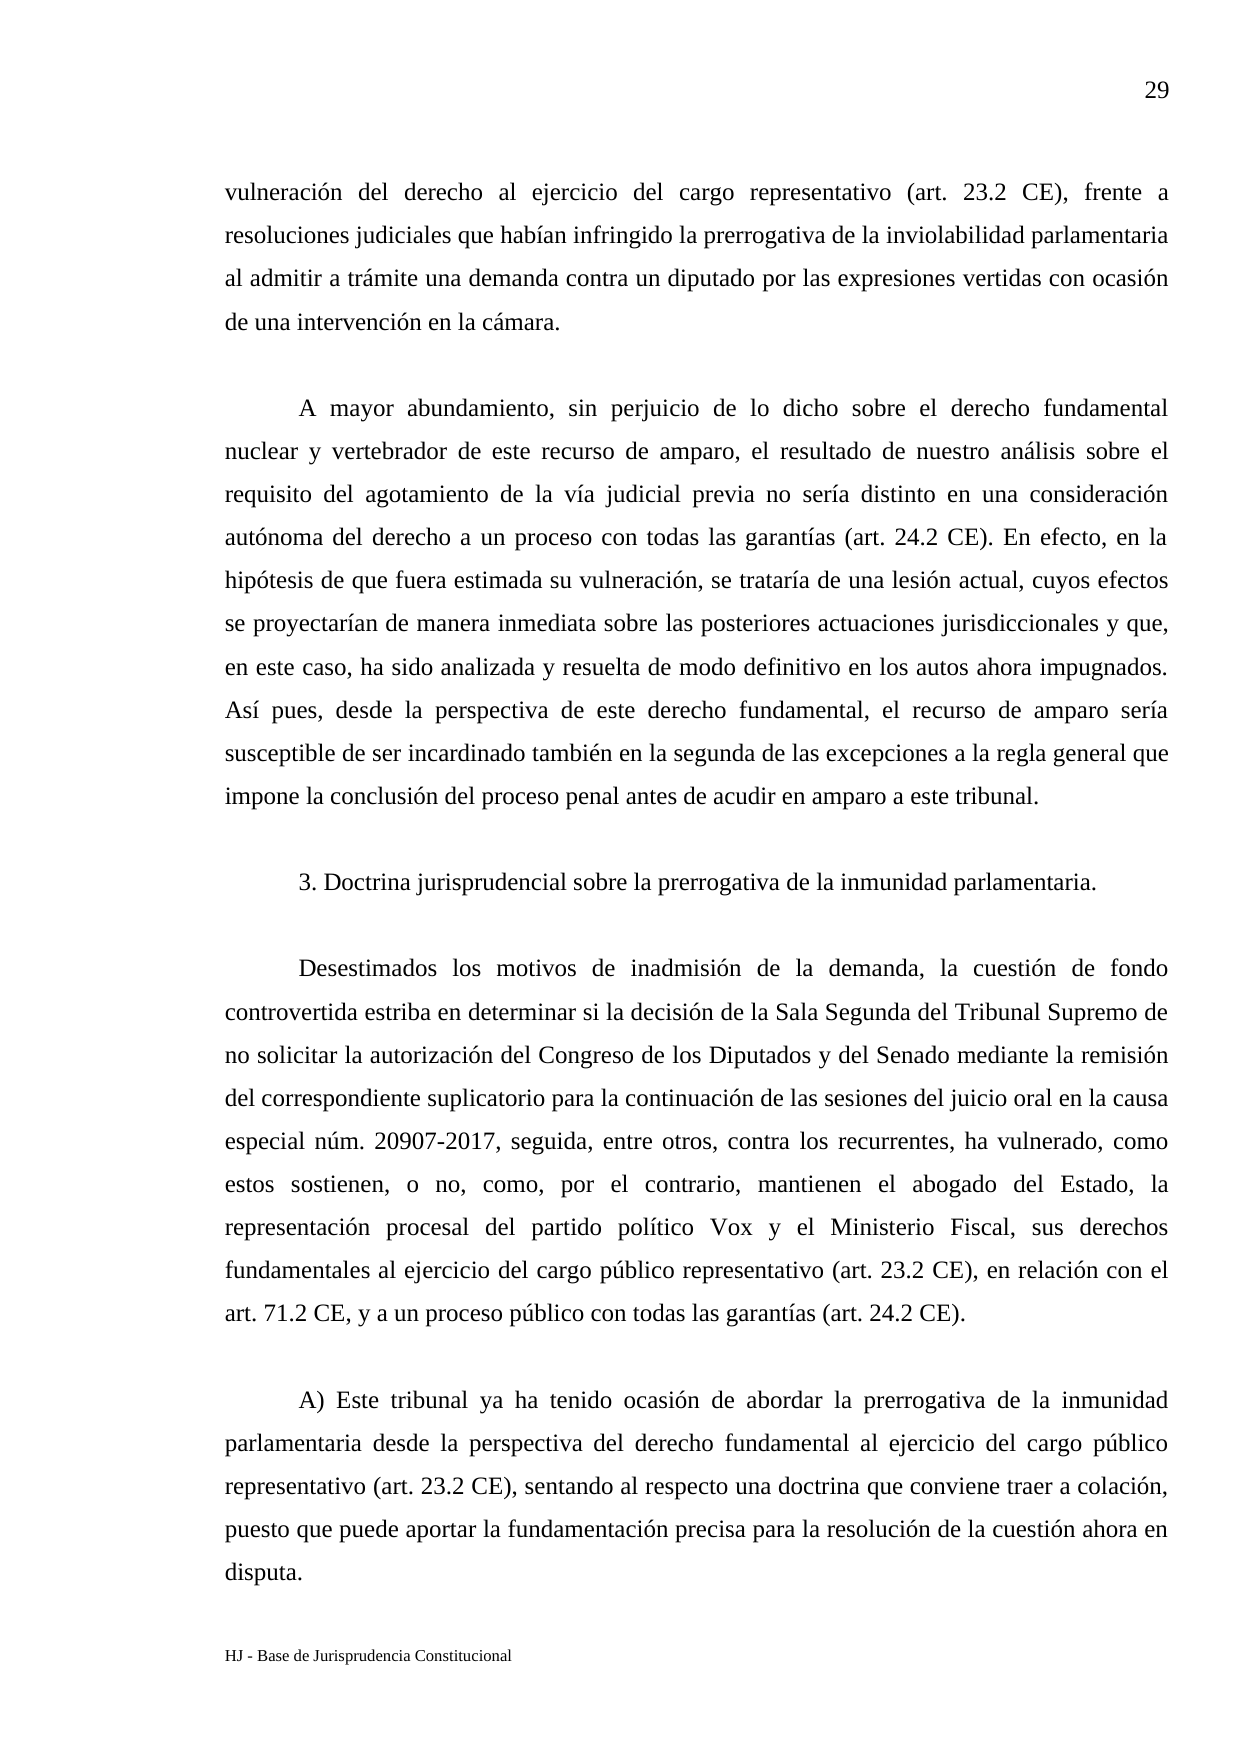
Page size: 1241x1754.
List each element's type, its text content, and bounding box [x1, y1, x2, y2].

text 3. Doctrina jurisprudencial sobre la prerrogativa de la inmunidad parlamentaria. [224, 867, 1169, 896]
text Desestimados los motivos de inadmisión de la demanda, la cuestión de fondo controvertida estriba en determinar si la decisión de la Sala Segunda del Tribunal Supremo de no solicitar la autorización del Congreso de los Diputados y del Senado mediante la remisión del correspondiente suplicatorio para la continuación de las sesiones del juicio oral en la causa especial núm. 20907-2017, seguida, entre otros, contra los recurrentes, ha vulnerado, como estos sostienen, o no, como, por el contrario, mantienen el abogado del Estado, la representación procesal del partido político Vox y el Ministerio Fiscal, sus derechos fundamentales al ejercicio del cargo público representativo (art. 23.2 CE), en relación con el art. 71.2 CE, y a un proceso público con todas las garantías (art. 24.2 CE). [224, 953, 1169, 1327]
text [224, 177, 1169, 335]
text A) Este tribunal ya ha tenido ocasión de abordar la prerrogativa de la inmunidad parlamentaria desde la perspectiva del derecho fundamental al ejercicio del cargo público representativo (art. 23.2 CE), sentando al respecto una doctrina que conviene traer a colación, puesto que puede aportar la fundamentación precisa para la resolución de la cuestión ahora en disputa. [224, 1385, 1169, 1586]
text A mayor abundamiento, sin perjuicio de lo dicho sobre el derecho fundamental nuclear y vertebrador de este recurso de amparo, el resultado de nuestro análisis sobre el requisito del agotamiento de la vía judicial previa no sería distinto en una consideración autónoma del derecho a un proceso con todas las garantías (art. 24.2 CE). En efecto, en la hipótesis de que fuera estimada su vulneración, se trataría de una lesión actual, cuyos efectos se proyectarían de manera inmediata sobre las posteriores actuaciones jurisdiccionales y que, en este caso, ha sido analizada y resuelta de modo definitivo en los autos ahora impugnados. Así pues, desde la perspectiva de este derecho fundamental, el recurso de amparo sería susceptible de ser incardinado también en la segunda de las excepciones a la regla general que impone la conclusión del proceso penal antes de acudir en amparo a este tribunal. [224, 393, 1169, 810]
